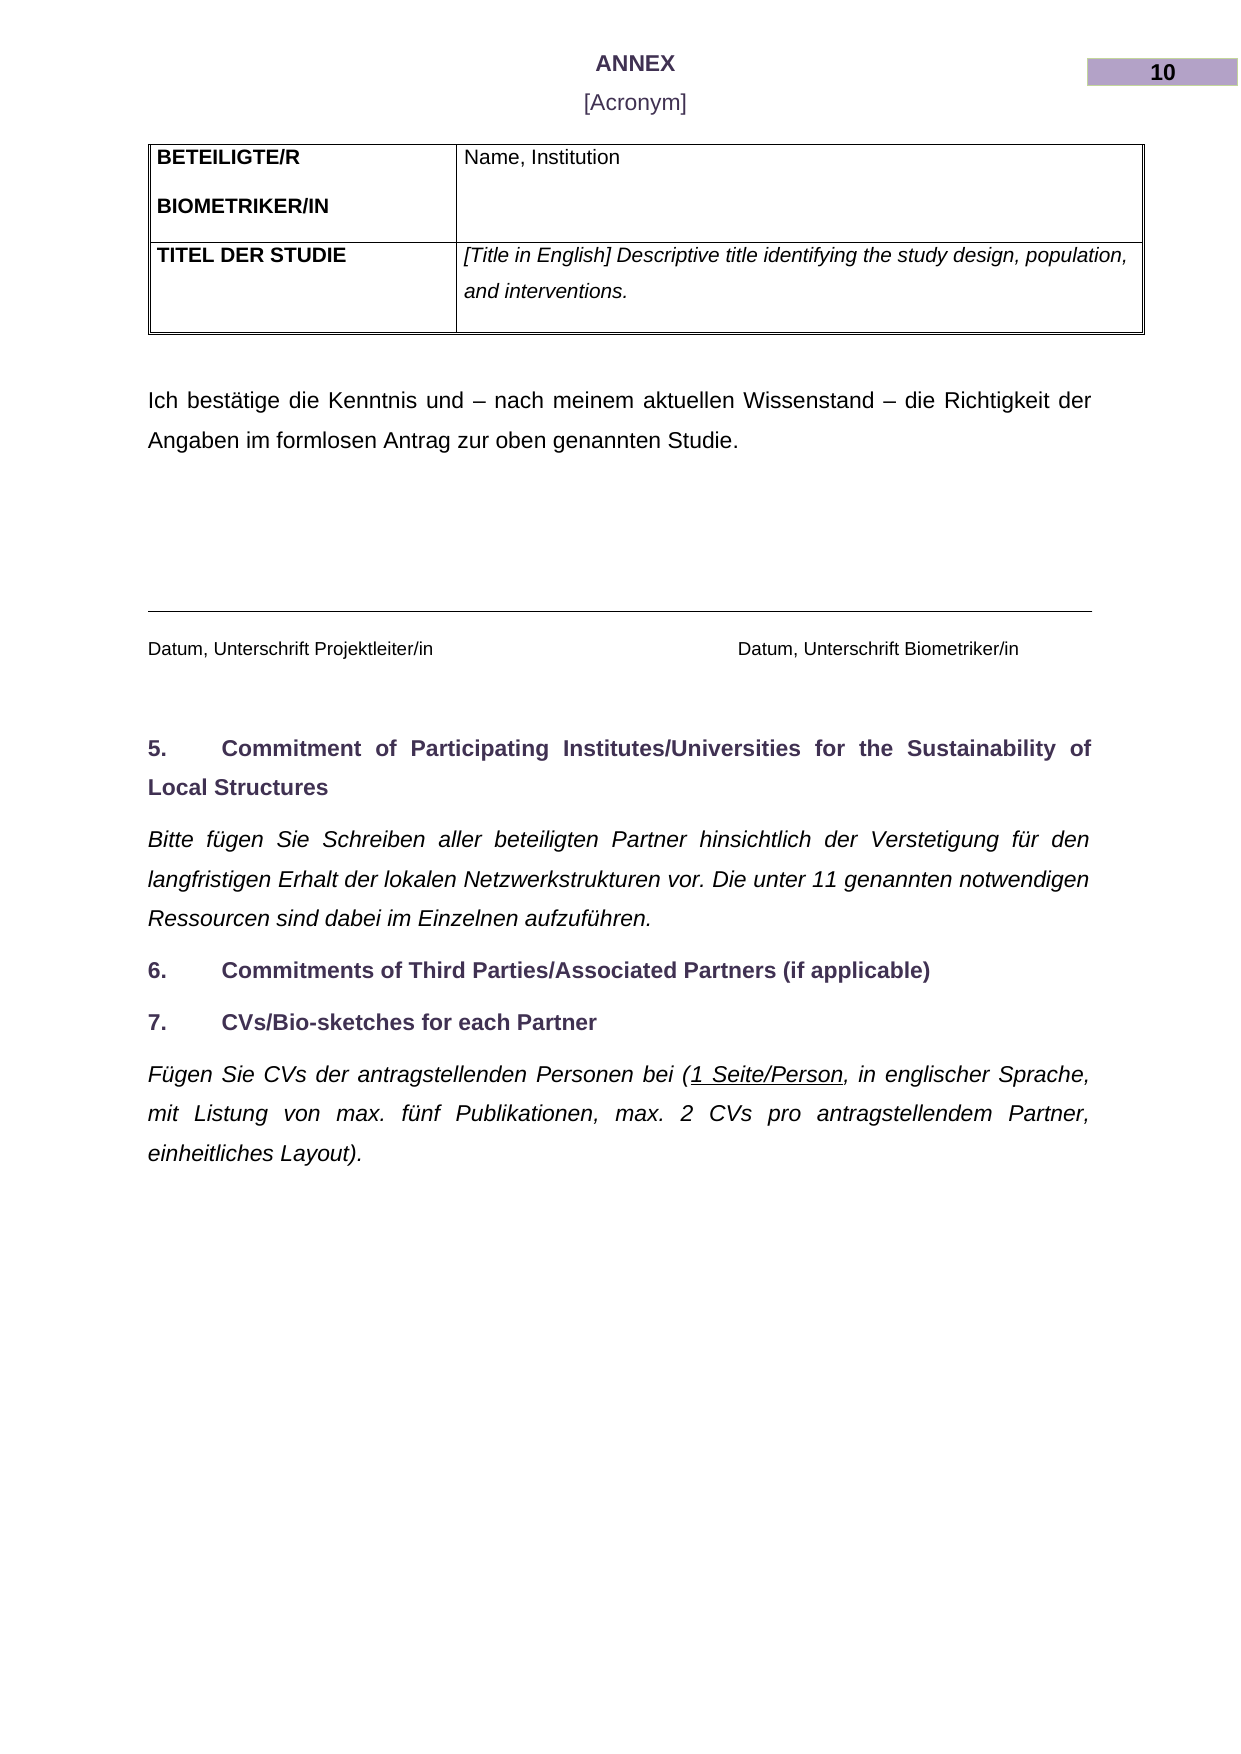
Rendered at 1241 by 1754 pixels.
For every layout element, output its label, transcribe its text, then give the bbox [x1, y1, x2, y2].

table_cell TITEL DER STUDIE [151, 243, 456, 332]
table_cell Name, Institution [457, 145, 1142, 242]
text Ich bestätige die Kenntnis und – nach meinem aktuellen Wissenstand – die Richtigkeit der Angaben im formlosen Antrag zur oben genannten Studie. [148, 387, 1092, 453]
text Datum, Unterschrift Projektleiter/in Datum, Unterschrift Biometriker/in [148, 638, 1092, 659]
text Fügen Sie CVs der antragstellenden Personen bei (1 Seite/Person, in englischer Sprache, mit Listung von max. fünf Publikationen, max. 2 CVs pro antragstellendem Partner, einheitliches Layout). [148, 1061, 1092, 1166]
table_cell [Title in English] Descriptive title identifying the study design, population, and interventions. [457, 243, 1142, 332]
subtitle 5. Commitment of Participating Institutes/Universities for the Sustainability of Local Structures [148, 734, 1092, 800]
subtitle 6. Commitments of Third Parties/Associated Partners (if applicable) [148, 957, 1092, 983]
table_cell BETEILIGTE/R BIOMETRIKER/IN [151, 145, 456, 242]
text Bitte fügen Sie Schreiben aller beteiligten Partner hinsichtlich der Verstetigung für den langfristigen Erhalt der lokalen Netzwerkstrukturen vor. Die unter 11 genannten notwendigen Ressourcen sind dabei im Einzelnen aufzuführen. [148, 826, 1092, 931]
subtitle 7. CVs/Bio-sketches for each Partner [148, 1009, 1092, 1035]
